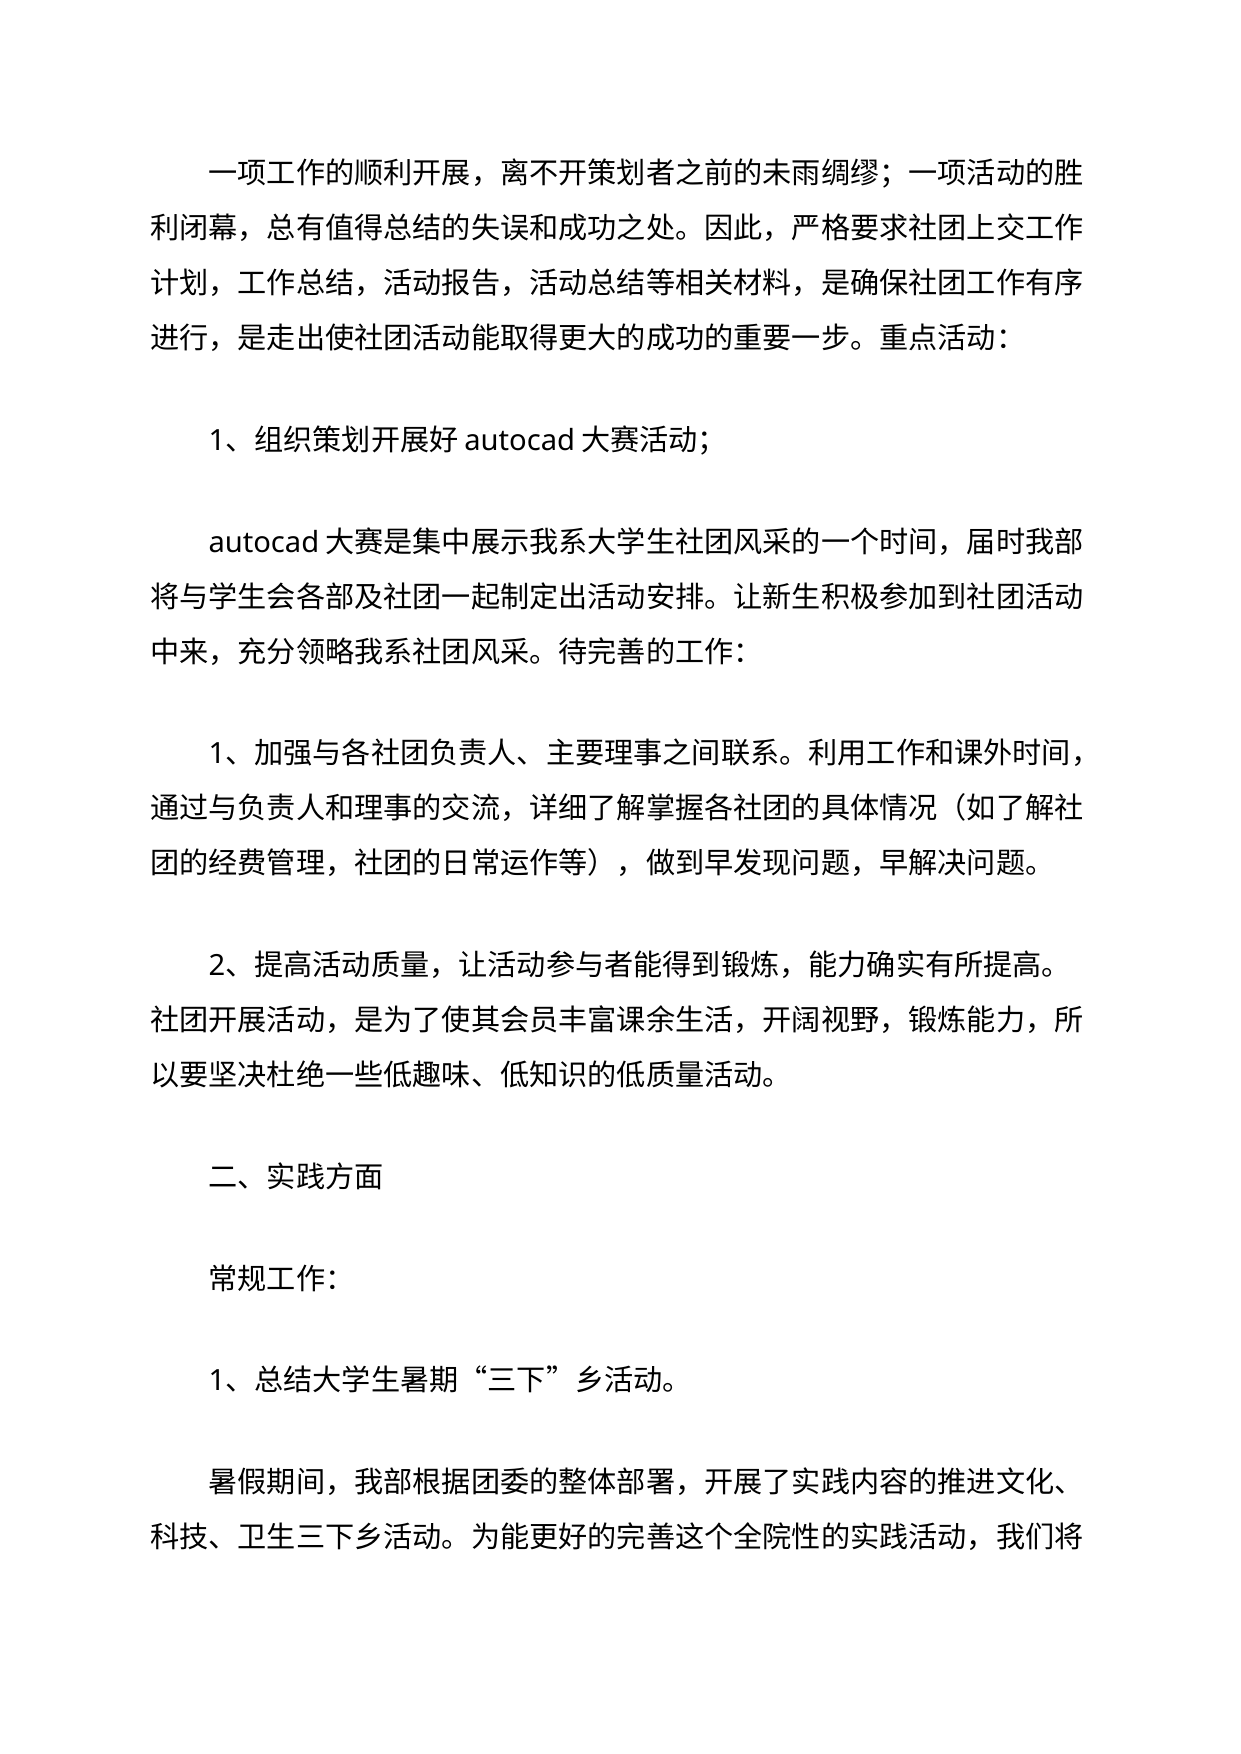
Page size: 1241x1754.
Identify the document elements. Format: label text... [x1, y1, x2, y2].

text 2、提高活动质量，让活动参与者能得到锻炼，能力确实有所提高。社团开展活动，是为了使其会员丰富课余生活，开阔视野，锻炼能力，所以要坚决杜绝一些低趣味、低知识的低质量活动。 [150, 942, 1090, 1094]
text 1、组织策划开展好autocad大赛活动； [150, 416, 1090, 459]
text 1、总结大学生暑期“三下”乡活动。 [150, 1357, 1090, 1399]
text 二、实践方面 [150, 1153, 1090, 1196]
text 一项工作的顺利开展，离不开策划者之前的未雨绸缪；一项活动的胜利闭幕，总有值得总结的失误和成功之处。因此，严格要求社团上交工作计划，工作总结，活动报告，活动总结等相关材料，是确保社团工作有序进行，是走出使社团活动能取得更大的成功的重要一步。重点活动： [150, 150, 1090, 357]
text 1、加强与各社团负责人、主要理事之间联系。利用工作和课外时间，通过与负责人和理事的交流，详细了解掌握各社团的具体情况（如了解社团的经费管理，社团的日常运作等），做到早发现问题，早解决问题。 [150, 730, 1090, 882]
text autocad大赛是集中展示我系大学生社团风采的一个时间，届时我部将与学生会各部及社团一起制定出活动安排。让新生积极参加到社团活动中来，充分领略我系社团风采。待完善的工作： [150, 518, 1090, 671]
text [150, 1459, 1090, 1556]
text 常规工作： [150, 1255, 1090, 1297]
